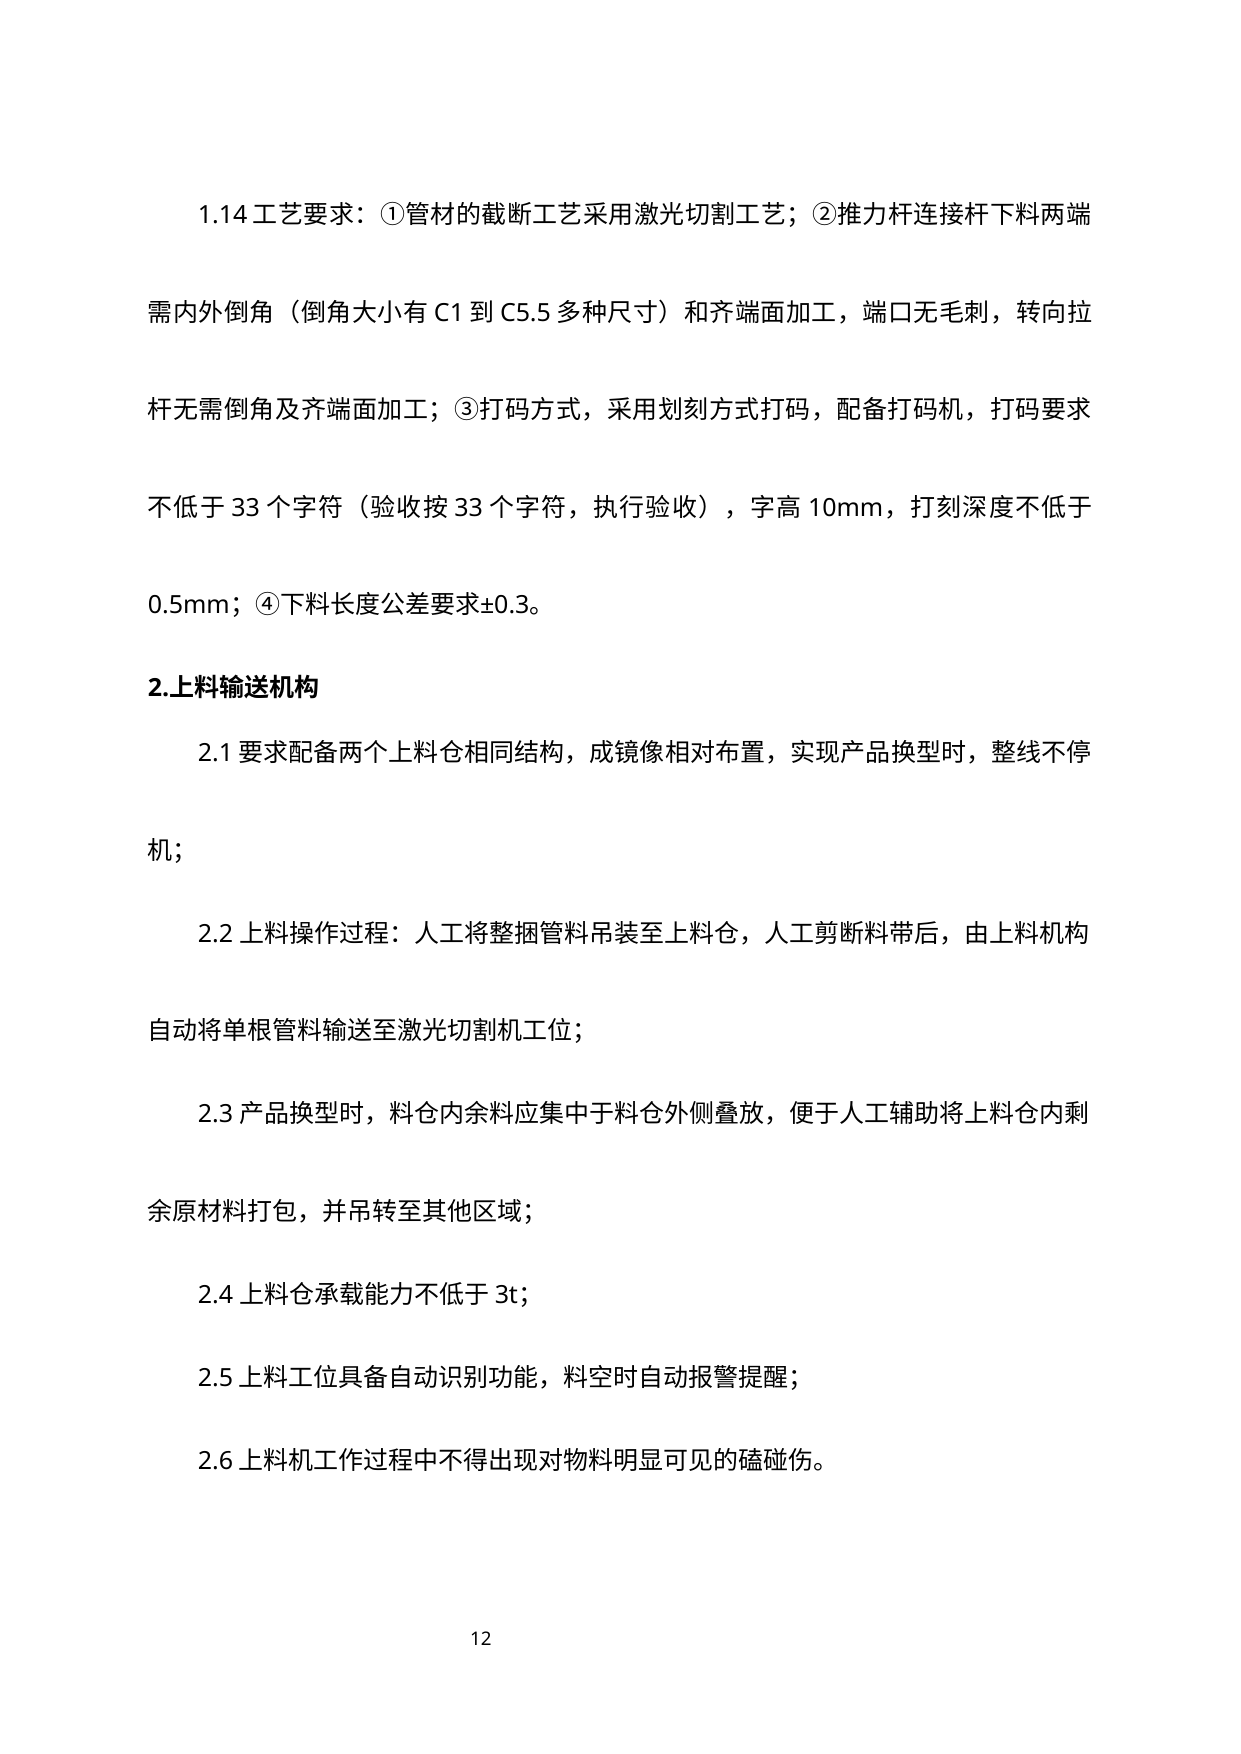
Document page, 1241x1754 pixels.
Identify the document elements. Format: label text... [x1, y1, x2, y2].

text 2.5上料工位具备自动识别功能，料空时自动报警提醒； [148, 1343, 1092, 1408]
text 2.2 上料操作过程：人工将整捆管料吊装至上料仓，人工剪断料带后，由上料机构自动将单根管料输送至激光切割机工位； [148, 899, 1092, 1061]
text 2.6上料机工作过程中不得出现对物料明显可见的磕碰伤。 [148, 1426, 1092, 1491]
text 2.3 产品换型时，料仓内余料应集中于料仓外侧叠放，便于人工辅助将上料仓内剩余原材料打包，并吊转至其他区域； [148, 1079, 1092, 1242]
text 2.4 上料仓承载能力不低于3t； [148, 1260, 1092, 1325]
text 2.1要求配备两个上料仓相同结构，成镜像相对布置，实现产品换型时，整线不停机； [148, 718, 1092, 881]
text 2.上料输送机构 [148, 653, 1092, 718]
text 1.14工艺要求：①管材的截断工艺采用激光切割工艺；②推力杆连接杆下料两端需内外倒角（倒角大小有C1到C5.5多种尺寸）和齐端面加工，端口无毛刺，转向拉杆无需倒角及齐端面加工；③打码方式，采用划刻方式打码，配备打码机，打码要求不低于33个字符（验收按33个字符，执行验收），字高10mm，打刻深度不低于0.5mm；④下料长度公差要求±0.3。 [148, 180, 1092, 635]
